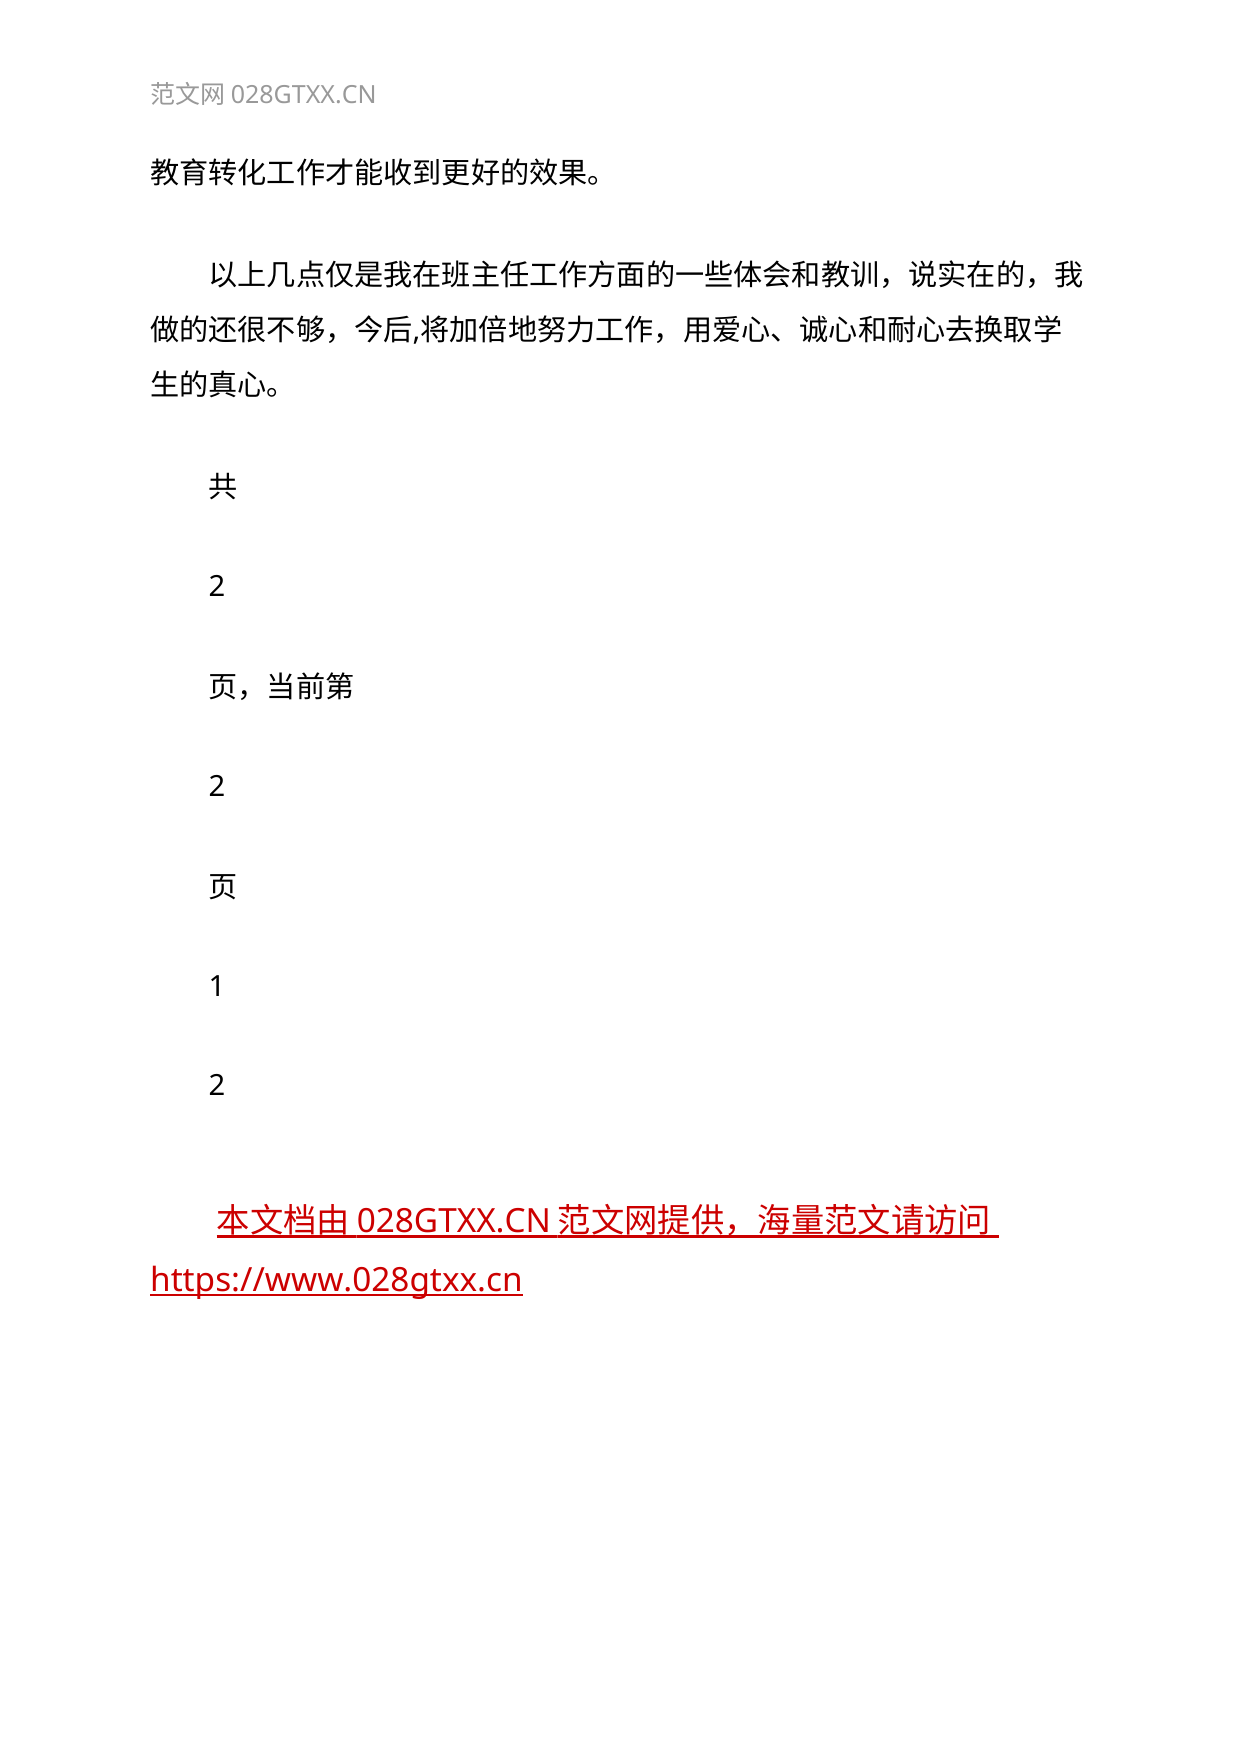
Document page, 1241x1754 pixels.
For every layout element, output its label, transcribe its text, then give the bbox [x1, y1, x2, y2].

text 页 [150, 864, 1090, 906]
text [150, 150, 1090, 192]
text 以上几点仅是我在班主任工作方面的一些体会和教训，说实在的，我做的还很不够，今后,将加倍地努力工作，用爱心、诚心和耐心去换取学生的真心。 [150, 252, 1090, 404]
text 本文档由028GTXX.CN范文网提供，海量范文请访问 https://www.028gtxx.cn [150, 1194, 1090, 1301]
text 2 [150, 765, 1090, 805]
text 2 [150, 1064, 1090, 1104]
text 页，当前第 [150, 664, 1090, 706]
text 共 [150, 463, 1090, 506]
text 2 [150, 565, 1090, 605]
text 1 [150, 966, 1090, 1005]
